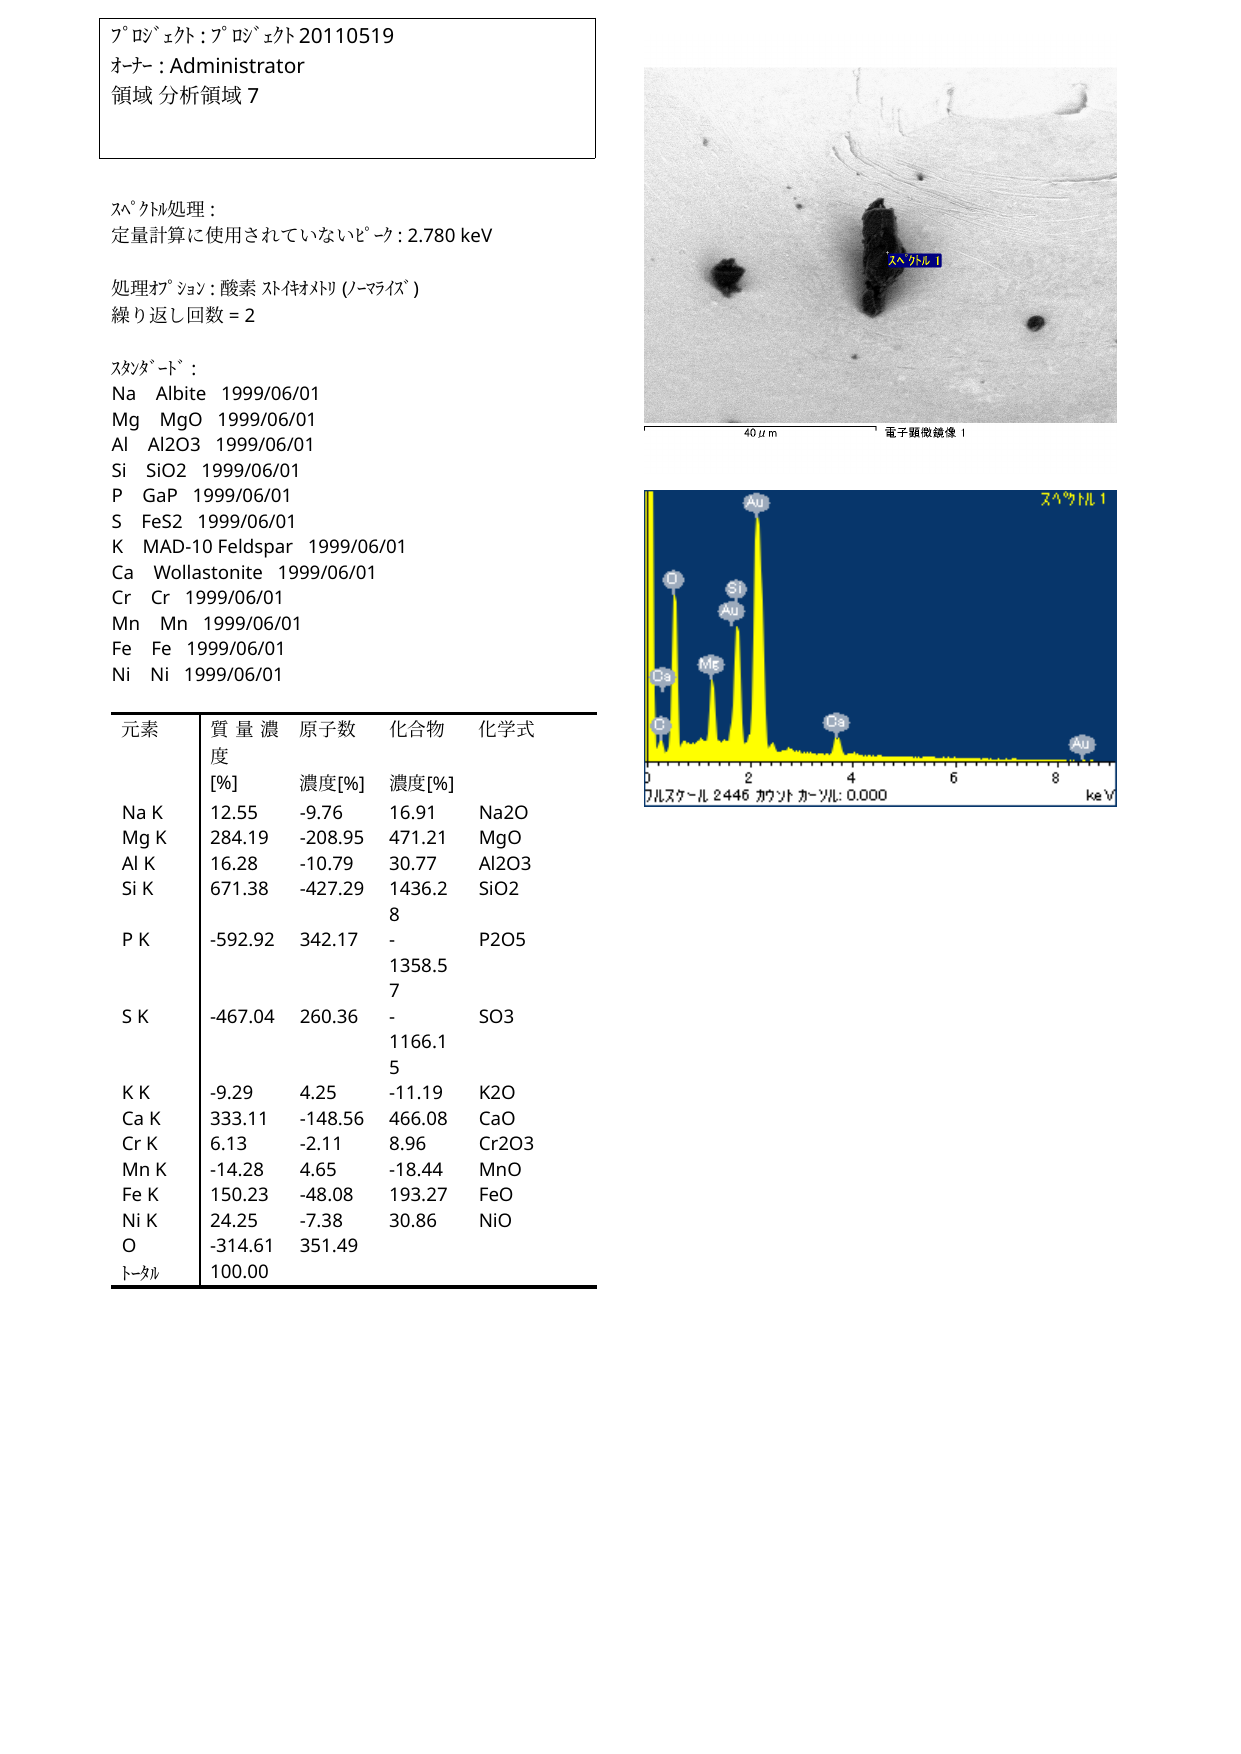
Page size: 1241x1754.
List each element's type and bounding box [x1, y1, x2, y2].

picture [644, 490, 1117, 807]
picture [644, 34, 1117, 474]
